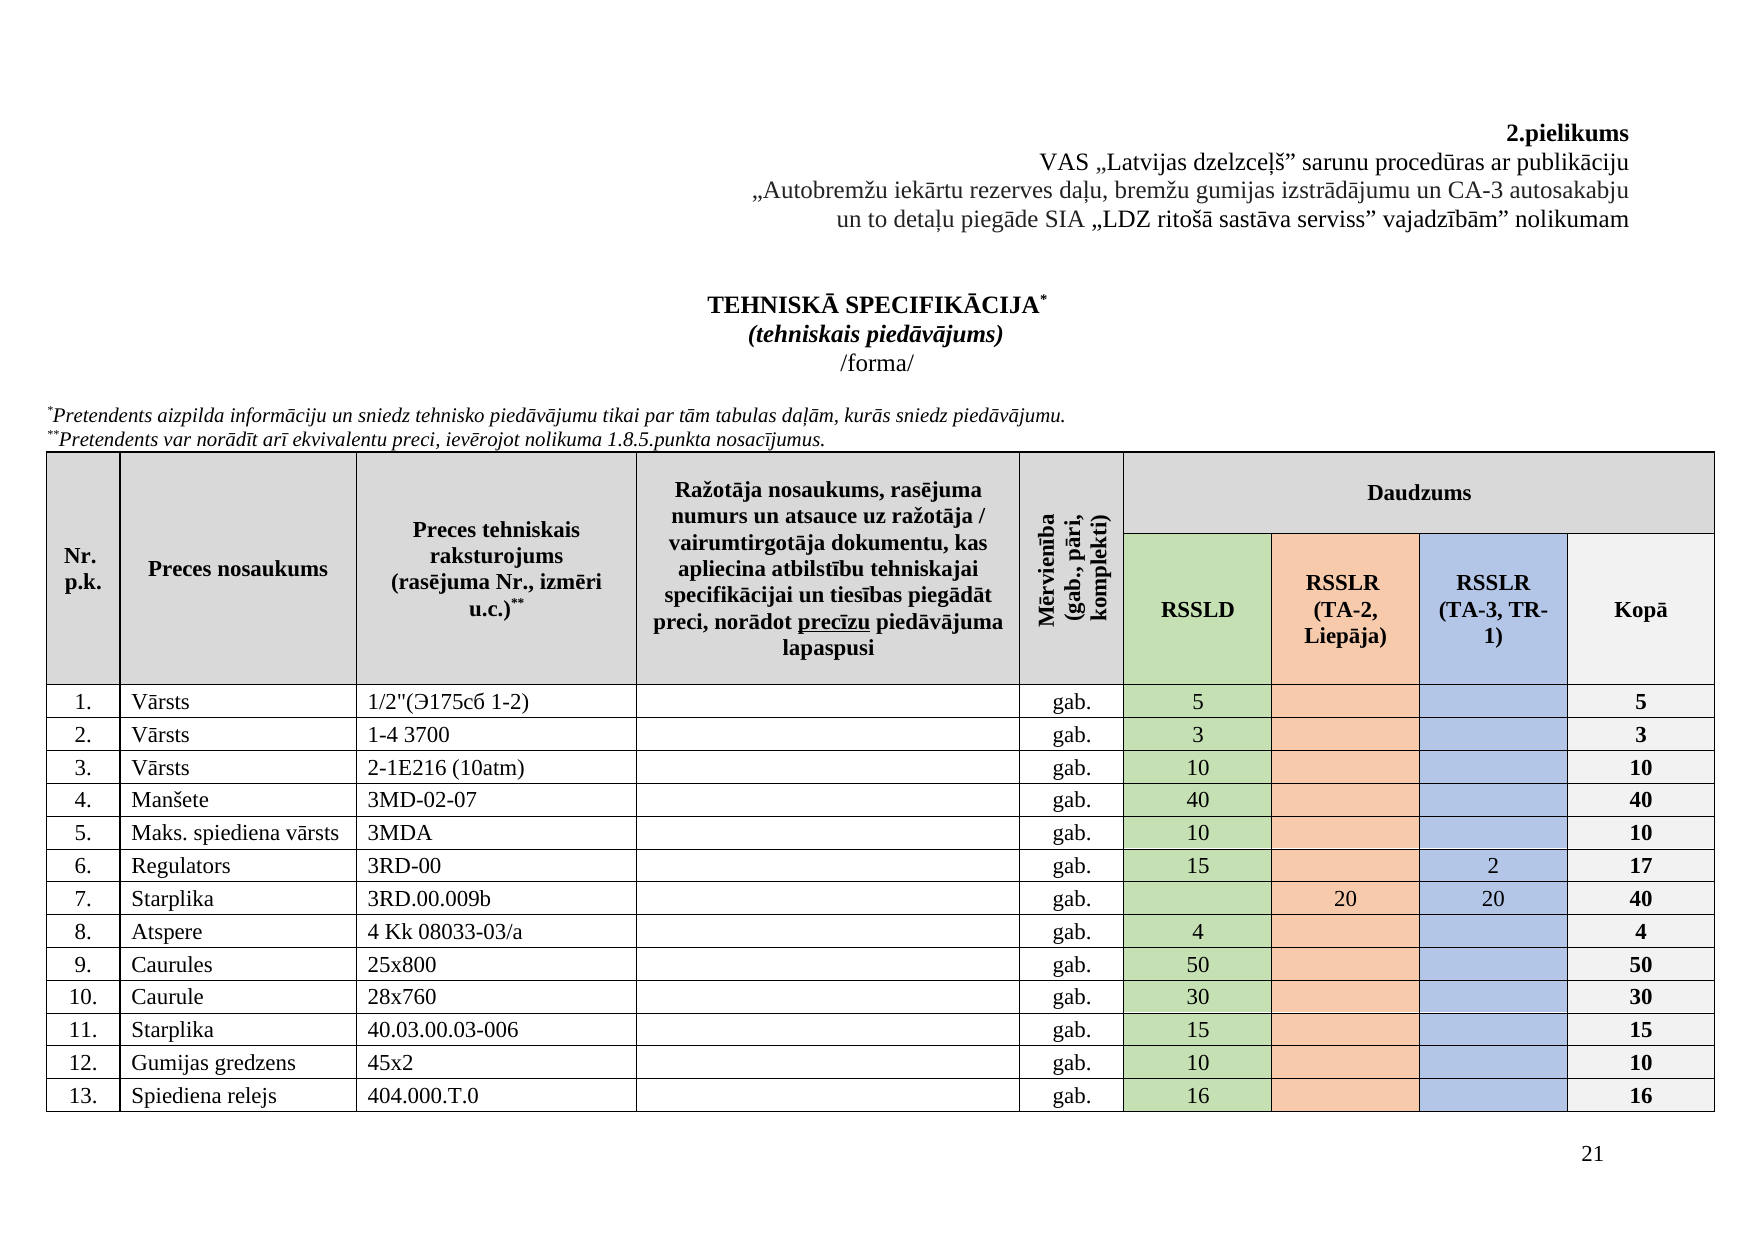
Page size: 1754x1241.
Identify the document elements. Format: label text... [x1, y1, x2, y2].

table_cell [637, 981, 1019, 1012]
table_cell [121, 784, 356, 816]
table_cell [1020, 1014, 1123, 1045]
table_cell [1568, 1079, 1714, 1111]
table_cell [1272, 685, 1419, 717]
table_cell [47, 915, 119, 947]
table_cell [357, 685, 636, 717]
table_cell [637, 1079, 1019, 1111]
text VAS „Latvijas dzelzceļš” sarunu procedūras ar publikāciju [150, 147, 1629, 176]
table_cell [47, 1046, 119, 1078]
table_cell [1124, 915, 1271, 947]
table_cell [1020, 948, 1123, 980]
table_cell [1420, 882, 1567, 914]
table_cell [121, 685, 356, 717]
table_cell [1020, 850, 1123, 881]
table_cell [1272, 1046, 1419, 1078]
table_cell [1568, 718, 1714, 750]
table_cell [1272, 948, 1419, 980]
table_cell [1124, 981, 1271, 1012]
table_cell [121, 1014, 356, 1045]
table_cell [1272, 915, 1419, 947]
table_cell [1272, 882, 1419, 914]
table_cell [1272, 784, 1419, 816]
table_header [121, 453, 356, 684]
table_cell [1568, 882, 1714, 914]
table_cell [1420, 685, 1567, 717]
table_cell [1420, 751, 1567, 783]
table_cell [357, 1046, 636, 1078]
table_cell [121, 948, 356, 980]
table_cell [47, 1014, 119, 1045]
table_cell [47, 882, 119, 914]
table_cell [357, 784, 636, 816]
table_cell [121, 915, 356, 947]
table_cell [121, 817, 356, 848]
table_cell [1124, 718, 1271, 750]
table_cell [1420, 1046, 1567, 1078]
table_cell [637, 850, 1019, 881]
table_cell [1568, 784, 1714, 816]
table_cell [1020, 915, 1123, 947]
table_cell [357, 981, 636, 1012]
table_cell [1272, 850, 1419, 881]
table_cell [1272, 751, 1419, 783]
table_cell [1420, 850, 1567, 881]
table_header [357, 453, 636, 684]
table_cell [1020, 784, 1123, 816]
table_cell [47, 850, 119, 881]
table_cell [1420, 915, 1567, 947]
text TEHNISKĀ SPECIFIKĀCIJA* [150, 291, 1604, 319]
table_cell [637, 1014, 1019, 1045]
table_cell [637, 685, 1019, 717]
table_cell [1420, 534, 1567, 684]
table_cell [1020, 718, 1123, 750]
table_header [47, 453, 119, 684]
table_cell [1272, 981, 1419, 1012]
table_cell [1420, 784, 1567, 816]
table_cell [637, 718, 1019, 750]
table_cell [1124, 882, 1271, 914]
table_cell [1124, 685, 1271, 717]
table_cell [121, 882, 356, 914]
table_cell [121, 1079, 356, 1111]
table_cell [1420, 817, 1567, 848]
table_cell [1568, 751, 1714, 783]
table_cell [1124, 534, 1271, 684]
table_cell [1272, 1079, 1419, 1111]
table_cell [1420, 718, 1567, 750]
text (tehniskais piedāvājums) [150, 319, 1604, 348]
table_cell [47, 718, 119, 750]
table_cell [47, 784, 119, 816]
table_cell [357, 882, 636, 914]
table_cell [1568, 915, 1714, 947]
text *Pretendents aizpilda informāciju un sniedz tehnisko piedāvājumu tikai par tām tabulas daļām, kurās sniedz piedāvājumu. [47, 403, 1631, 427]
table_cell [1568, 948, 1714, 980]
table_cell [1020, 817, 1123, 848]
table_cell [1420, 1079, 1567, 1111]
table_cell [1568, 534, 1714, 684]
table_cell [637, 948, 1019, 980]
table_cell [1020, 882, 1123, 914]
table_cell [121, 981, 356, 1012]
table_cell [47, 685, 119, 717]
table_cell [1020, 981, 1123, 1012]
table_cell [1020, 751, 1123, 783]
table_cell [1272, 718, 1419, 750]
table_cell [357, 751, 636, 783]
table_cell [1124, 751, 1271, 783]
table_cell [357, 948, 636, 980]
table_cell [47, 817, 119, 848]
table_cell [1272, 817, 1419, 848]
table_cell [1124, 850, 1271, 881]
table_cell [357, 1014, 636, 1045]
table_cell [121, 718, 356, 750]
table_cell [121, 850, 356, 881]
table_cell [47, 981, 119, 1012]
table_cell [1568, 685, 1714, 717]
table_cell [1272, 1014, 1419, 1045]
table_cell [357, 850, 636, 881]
text /forma/ [150, 348, 1604, 377]
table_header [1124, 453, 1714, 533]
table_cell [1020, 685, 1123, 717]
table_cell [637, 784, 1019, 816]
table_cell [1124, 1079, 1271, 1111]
text un to detaļu piegāde SIA „LDZ ritošā sastāva serviss” vajadzībām” nolikumam [150, 204, 1629, 233]
text 2.pielikums [150, 118, 1629, 147]
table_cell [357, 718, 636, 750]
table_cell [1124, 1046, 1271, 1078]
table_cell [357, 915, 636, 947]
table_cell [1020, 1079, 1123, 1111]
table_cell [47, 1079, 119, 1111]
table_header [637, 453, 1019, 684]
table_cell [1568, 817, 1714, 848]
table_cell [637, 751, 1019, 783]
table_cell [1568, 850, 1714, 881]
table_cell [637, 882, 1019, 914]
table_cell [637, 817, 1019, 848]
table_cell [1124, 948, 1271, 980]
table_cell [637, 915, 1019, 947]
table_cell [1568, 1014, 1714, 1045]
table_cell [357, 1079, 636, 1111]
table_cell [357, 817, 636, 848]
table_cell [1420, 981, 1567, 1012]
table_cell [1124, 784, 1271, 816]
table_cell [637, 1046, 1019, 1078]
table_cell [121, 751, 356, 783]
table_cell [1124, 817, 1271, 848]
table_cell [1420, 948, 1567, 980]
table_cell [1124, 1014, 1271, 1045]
text **Pretendents var norādīt arī ekvivalentu preci, ievērojot nolikuma 1.8.5.punkta nosacījumus. [47, 427, 1604, 451]
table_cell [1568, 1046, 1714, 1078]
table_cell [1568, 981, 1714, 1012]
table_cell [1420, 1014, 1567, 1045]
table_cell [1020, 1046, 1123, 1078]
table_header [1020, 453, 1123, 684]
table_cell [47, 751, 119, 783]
text „Autobremžu iekārtu rezerves daļu, bremžu gumijas izstrādājumu un CA-3 autosakabju [150, 176, 1629, 204]
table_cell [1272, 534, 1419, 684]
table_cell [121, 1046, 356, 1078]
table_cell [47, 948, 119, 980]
